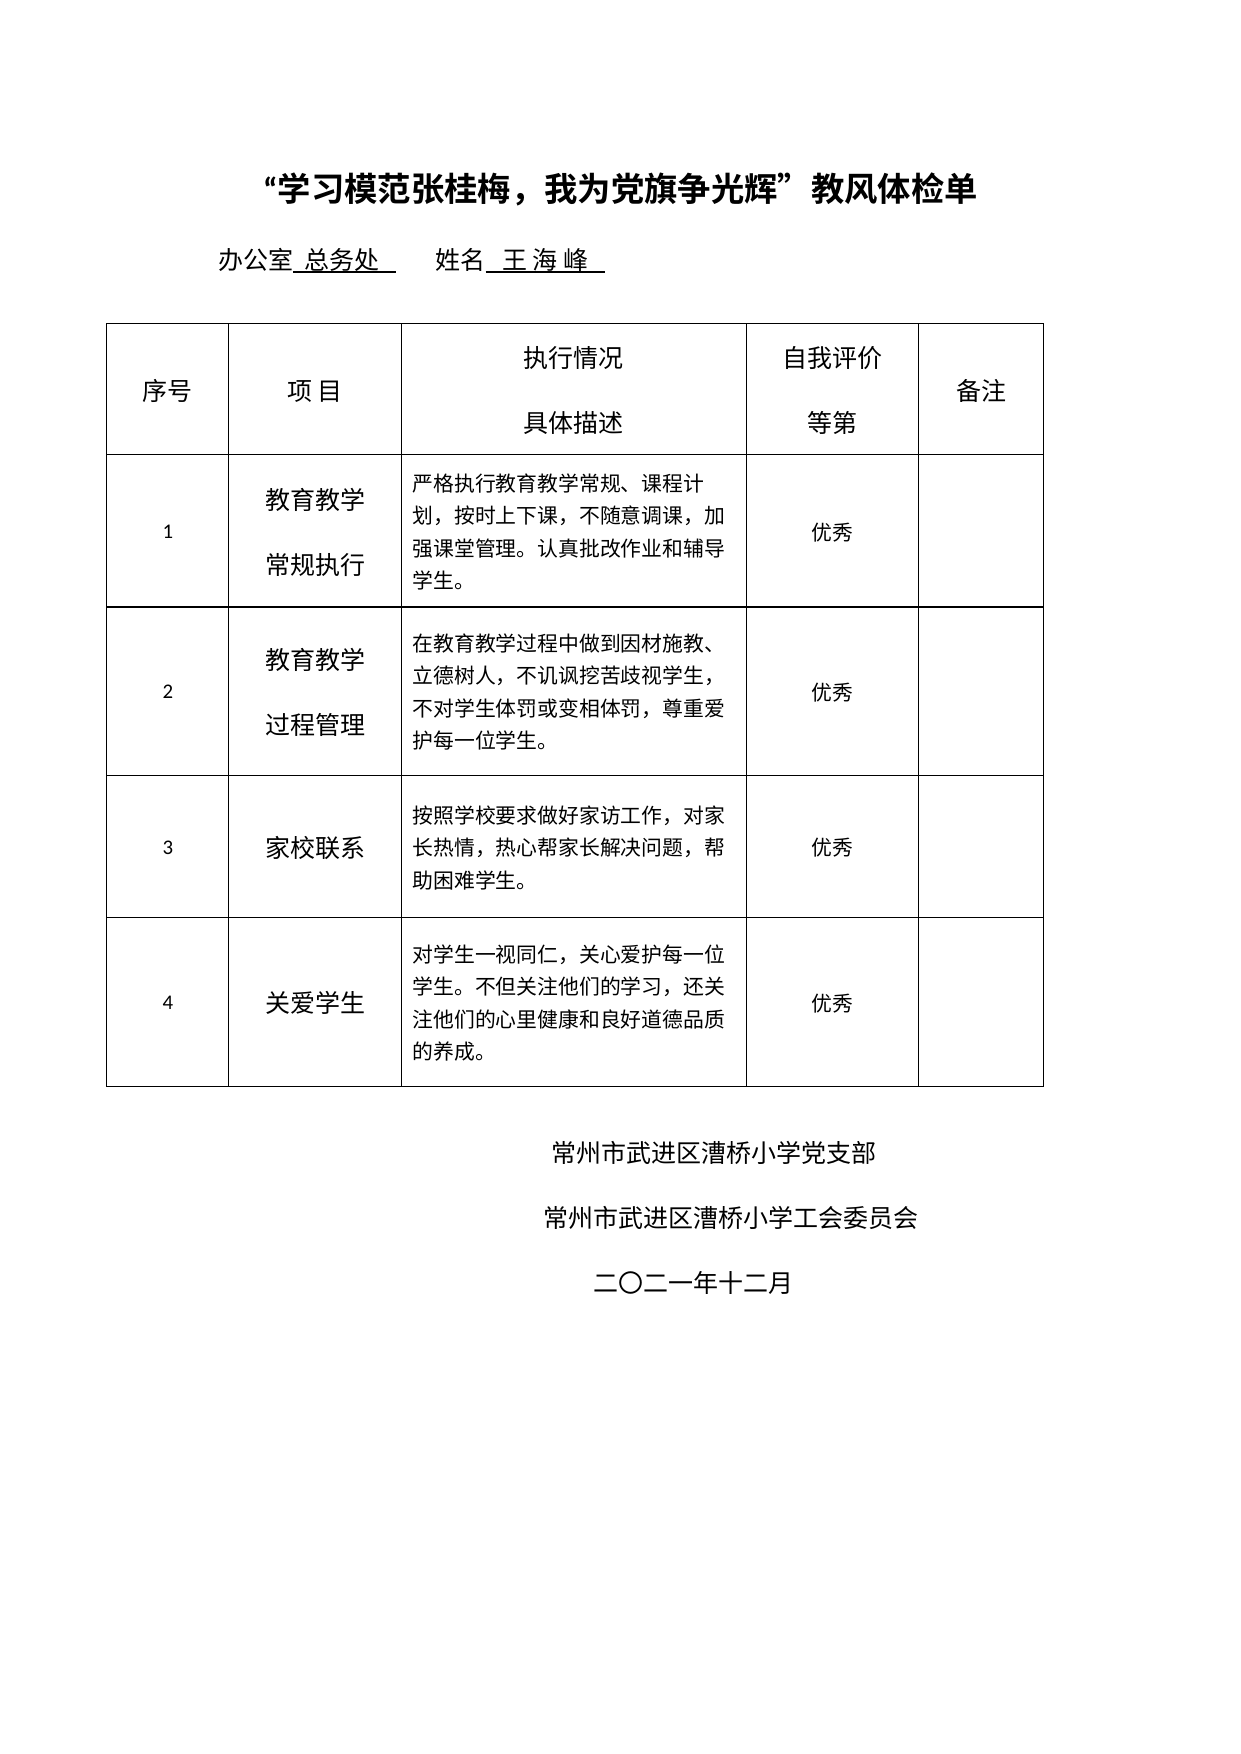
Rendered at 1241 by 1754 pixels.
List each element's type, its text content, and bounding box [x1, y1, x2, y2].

table_cell 家校联系 [229, 776, 401, 917]
table_cell 2 [107, 608, 228, 775]
table_cell 优秀 [747, 455, 918, 606]
table_cell 教育教学 过程管理 [229, 608, 401, 775]
table_cell 优秀 [747, 608, 918, 775]
table_cell 关爱学生 [229, 918, 401, 1086]
table_cell 3 [107, 776, 228, 917]
table_header 项 目 [229, 324, 401, 454]
table_cell 1 [107, 455, 228, 606]
text “学习模范张桂梅，我为党旗争光辉”教风体检单 [118, 154, 1122, 219]
table_cell 按照学校要求做好家访工作，对家长热情，热心帮家长解决问题，帮助困难学生。 [402, 776, 746, 917]
text 常州市武进区漕桥小学党支部 [118, 1119, 1122, 1184]
table_cell 优秀 [747, 918, 918, 1086]
table_cell [919, 455, 1043, 606]
table_cell 严格执行教育教学常规、课程计划，按时上下课，不随意调课，加强课堂管理。认真批改作业和辅导学生。 [402, 455, 746, 606]
table_cell [919, 608, 1043, 775]
table_cell 在教育教学过程中做到因材施教、立德树人，不讥讽挖苦歧视学生，不对学生体罚或变相体罚，尊重爱护每一位学生。 [402, 608, 746, 775]
table_header 执行情况 具体描述 [402, 324, 746, 454]
text 常州市武进区漕桥小学工会委员会 [118, 1184, 1122, 1249]
table_cell 教育教学 常规执行 [229, 455, 401, 606]
text 二〇二一年十二月 [118, 1249, 1122, 1314]
table_header 序号 [107, 324, 228, 454]
table_header 备注 [919, 324, 1043, 454]
text 办公室 总务处 姓名 王 海 峰 [118, 226, 1122, 291]
table_cell 优秀 [747, 776, 918, 917]
table_cell 对学生一视同仁，关心爱护每一位学生。不但关注他们的学习，还关注他们的心里健康和良好道德品质的养成。 [402, 918, 746, 1086]
table_cell [919, 776, 1043, 917]
table_cell [919, 918, 1043, 1086]
table_cell 4 [107, 918, 228, 1086]
table_header 自我评价 等第 [747, 324, 918, 454]
